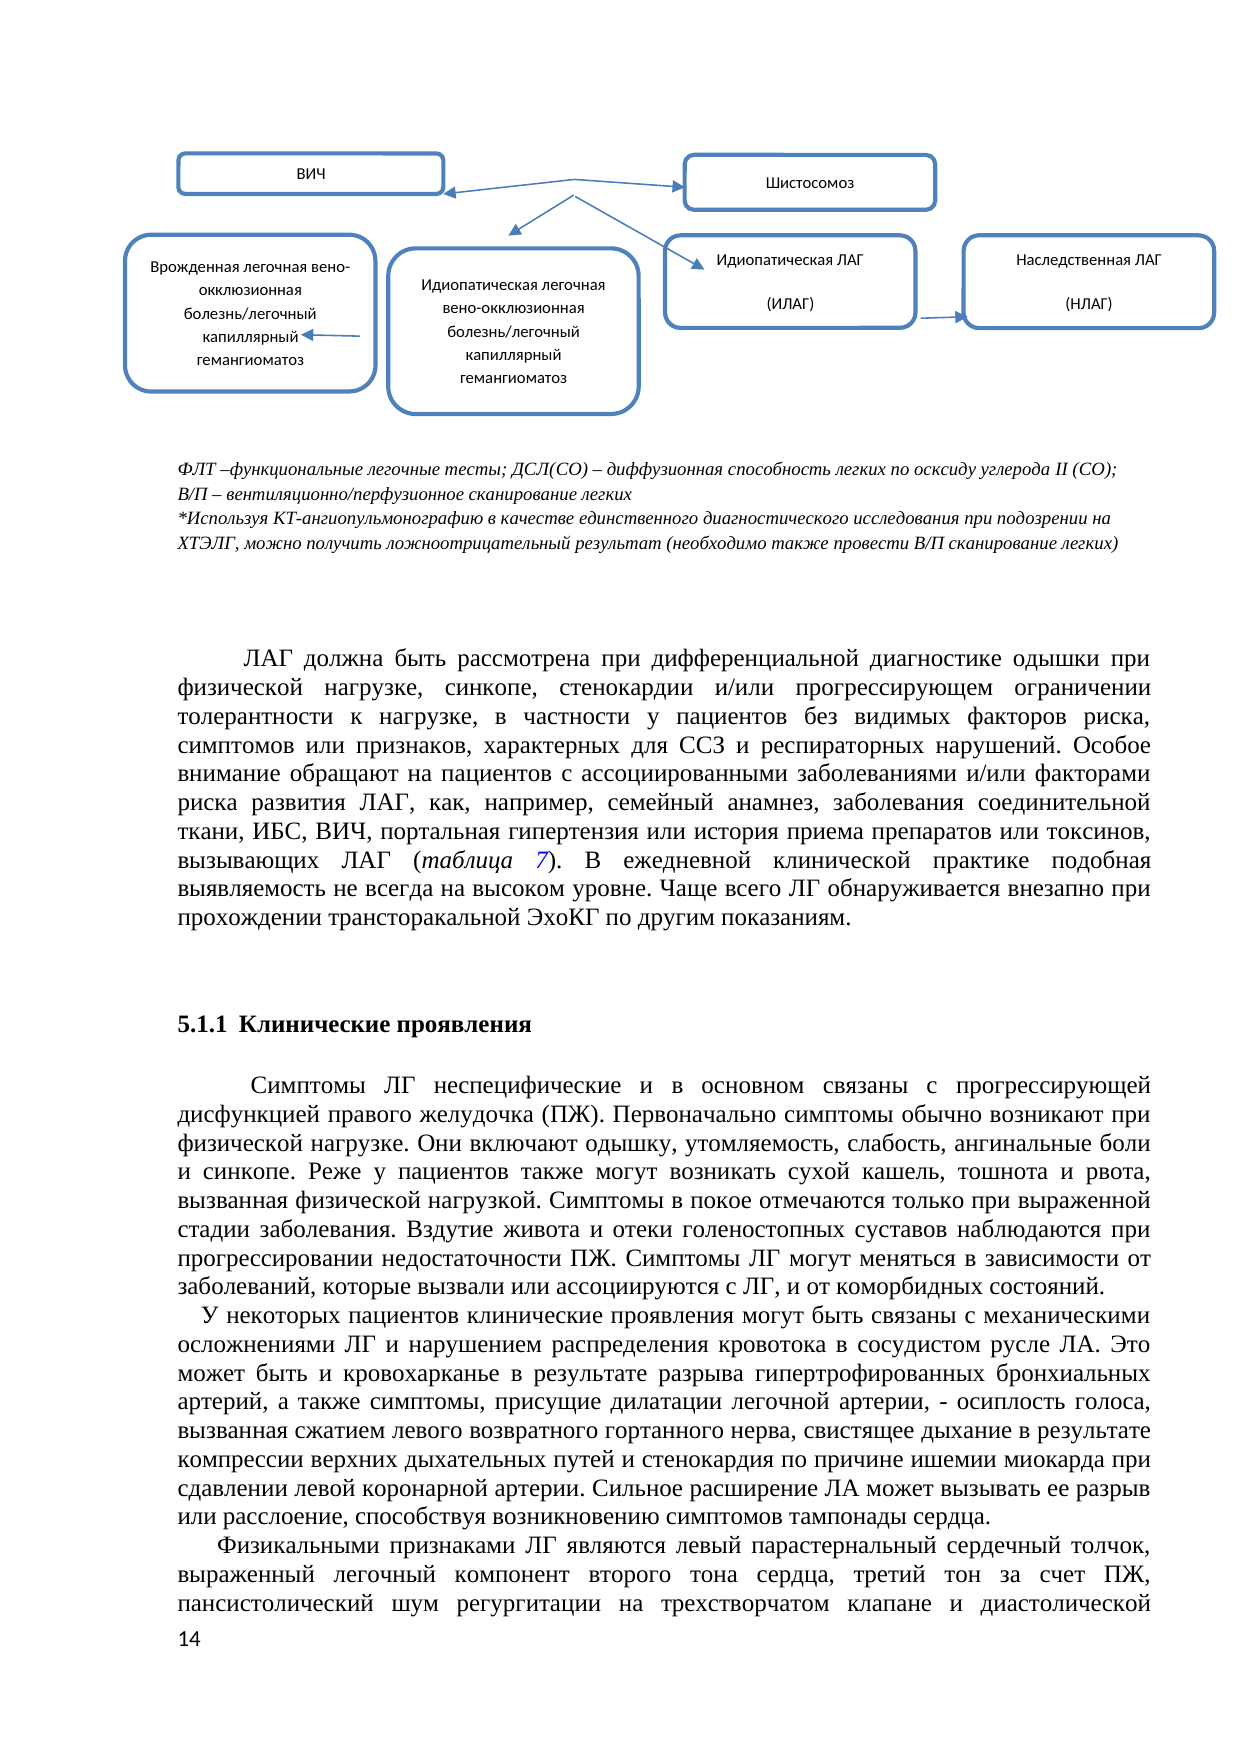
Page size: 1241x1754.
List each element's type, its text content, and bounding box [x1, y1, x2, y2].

list Клинические проявления [177, 1009, 1152, 1038]
text *Используя КТ-ангиопульмонографию в качестве единственного диагностического исследования при подозрении на ХТЭЛГ, можно получить ложноотрицательный результат (необходимо также провести В/П сканирование легких) [177, 507, 1152, 553]
text ФЛТ –функциональные легочные тесты; ДСЛ(CO) – диффузионная способность легких по осксиду углерода II (CO); В/П – вентиляционно/перфузионное сканирование легких [177, 458, 1152, 504]
text ЛАГ должна быть рассмотрена при дифференциальной диагностике одышки при физической нагрузке, синкопе, стенокардии и/или прогрессирующем ограничении толерантности к нагрузке, в частности у пациентов без видимых факторов риска, симптомов или признаков, характерных для ССЗ и респираторных нарушений. Особое внимание обращают на пациентов с ассоциированными заболеваниями и/или факторами риска развития ЛАГ, как, например, семейный анамнез, заболевания соединительной ткани, ИБС, ВИЧ, портальная гипертензия или история приема препаратов или токсинов, вызывающих ЛАГ (таблица 7). В ежедневной клинической практике подобная выявляемость не всегда на высоком уровне. Чаще всего ЛГ обнаруживается внезапно при прохождении трансторакальной ЭхоКГ по другим показаниям. [177, 643, 1152, 931]
text Симптомы ЛГ неспецифические и в основном связаны с прогрессирующей дисфункцией правого желудочка (ПЖ). Первоначально симптомы обычно возникают при физической нагрузке. Они включают одышку, утомляемость, слабость, ангинальные боли и синкопе. Реже у пациентов также могут возникать сухой кашель, тошнота и рвота, вызванная физической нагрузкой. Симптомы в покое отмечаются только при выраженной стадии заболевания. Вздутие живота и отеки голеностопных суставов наблюдаются при прогрессировании недостаточности ПЖ. Симптомы ЛГ могут меняться в зависимости от заболеваний, которые вызвали или ассоциируются с ЛГ, и от коморбидных состояний. [177, 1070, 1152, 1300]
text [177, 1530, 1152, 1617]
text У некоторых пациентов клинические проявления могут быть связаны с механическими осложнениями ЛГ и нарушением распределения кровотока в сосудистом русле ЛА. Это может быть и кровохарканье в результате разрыва гипертрофированных бронхиальных артерий, а также симптомы, присущие дилатации легочной артерии, - осиплость голоса, вызванная сжатием левого возвратного гортанного нерва, свистящее дыхание в результате компрессии верхних дыхательных путей и стенокардия по причине ишемии миокарда при сдавлении левой коронарной артерии. Сильное расширение ЛА может вызывать ее разрыв или расслоение, способствуя возникновению симптомов тампонады сердца. [177, 1300, 1152, 1530]
